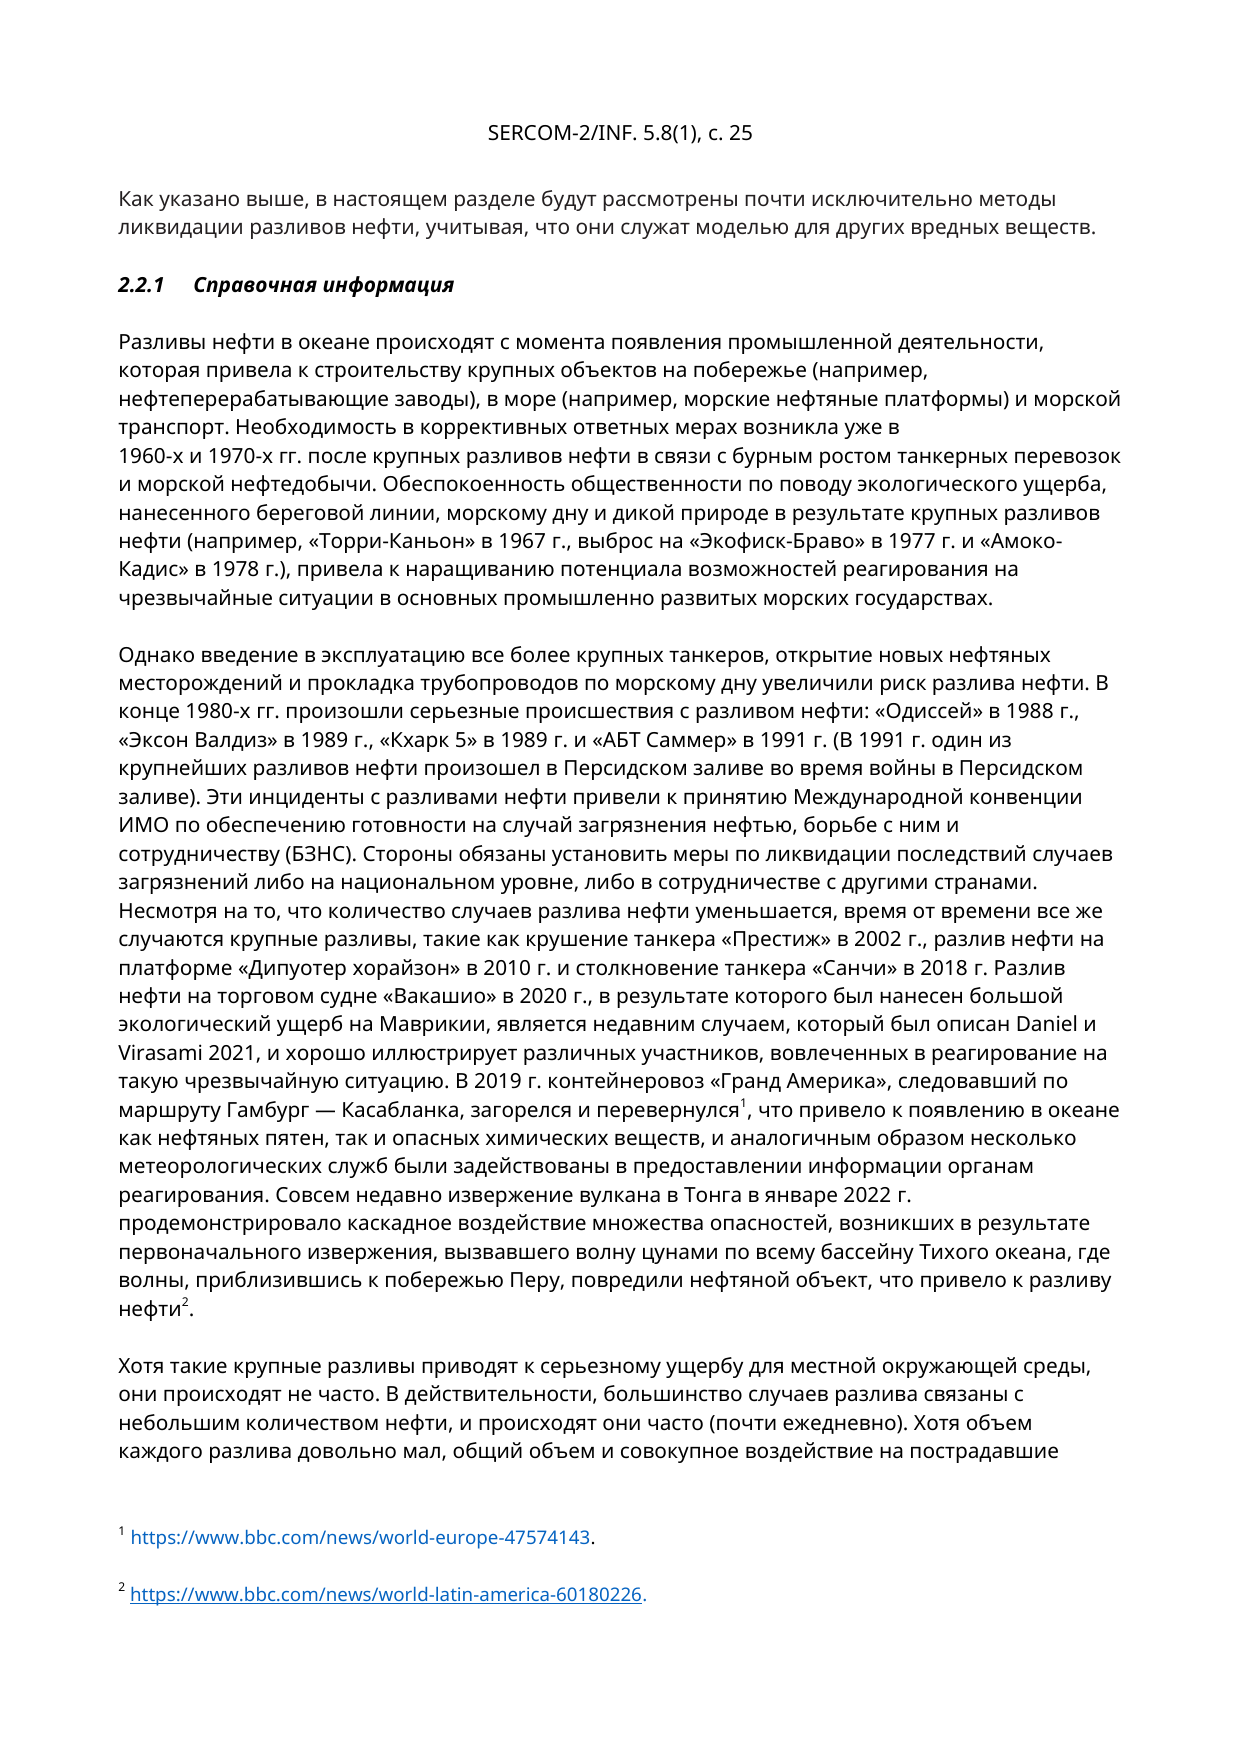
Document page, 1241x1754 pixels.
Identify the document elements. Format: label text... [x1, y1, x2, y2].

text Разливы нефти в океане происходят с момента появления промышленной деятельности, которая привела к строительству крупных объектов на побережье (например, нефтеперерабатывающие заводы), в море (например, морские нефтяные платформы) и морской транспорт. Необходимость в коррективных ответных мерах возникла уже в 1960-х и 1970-х гг. после крупных разливов нефти в связи с бурным ростом танкерных перевозок и морской нефтедобычи. Обеспокоенность общественности по поводу экологического ущерба, нанесенного береговой линии, морскому дну и дикой природе в результате крупных разливов нефти (например, «Торри-Каньон» в 1967 г., выброс на «Экофиск-Браво» в 1977 г. и «Амоко-Кадис» в 1978 г.), привела к наращиванию потенциала возможностей реагирования на чрезвычайные ситуации в основных промышленно развитых морских государствах. [118, 327, 1122, 611]
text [118, 1351, 1122, 1464]
text Как указано выше, в настоящем разделе будут рассмотрены почти исключительно методы ликвидации разливов нефти, учитывая, что они служат моделью для других вредных веществ. [118, 184, 1122, 241]
subtitle 2.2.1 Справочная информация [118, 270, 1122, 298]
text Однако введение в эксплуатацию все более крупных танкеров, открытие новых нефтяных месторождений и прокладка трубопроводов по морскому дну увеличили риск разлива нефти. В конце 1980-х гг. произошли серьезные происшествия с разливом нефти: «Одиссей» в 1988 г., «Эксон Валдиз» в 1989 г., «Кхарк 5» в 1989 г. и «АБТ Саммер» в 1991 г. (В 1991 г. один из крупнейших разливов нефти произошел в Персидском заливе во время войны в Персидском заливе). Эти инциденты с разливами нефти привели к принятию Международной конвенции ИМО по обеспечению готовности на случай загрязнения нефтью, борьбе с ним и сотрудничеству (БЗНС). Стороны обязаны установить меры по ликвидации последствий случаев загрязнений либо на национальном уровне, либо в сотрудничестве с другими странами. Несмотря на то, что количество случаев разлива нефти уменьшается, время от времени все же случаются крупные разливы, такие как крушение танкера «Престиж» в 2002 г., разлив нефти на платформе «Дипуотер хорайзон» в 2010 г. и столкновение танкера «Санчи» в 2018 г. Разлив нефти на торговом судне «Вакашио» в 2020 г., в результате которого был нанесен большой экологический ущерб на Маврикии, является недавним случаем, который был описан Daniel и Virasami 2021, и хорошо иллюстрирует различных участников, вовлеченных в реагирование на такую чрезвычайную ситуацию. В 2019 г. контейнеровоз «Гранд Америка», следовавший по маршруту Гамбург — Касабланка, загорелся и перевернулся, что привело к появлению в океане как нефтяных пятен, так и опасных химических веществ, и аналогичным образом несколько метеорологических служб были задействованы в предоставлении информации органам реагирования. Совсем недавно извержение вулкана в Тонга в январе 2022 г. продемонстрировало каскадное воздействие множества опасностей, возникших в результате первоначального извержения, вызвавшего волну цунами по всему бассейну Тихого океана, где волны, приблизившись к побережью Перу, повредили нефтяной объект, что привело к разливу нефти. [118, 640, 1122, 1322]
